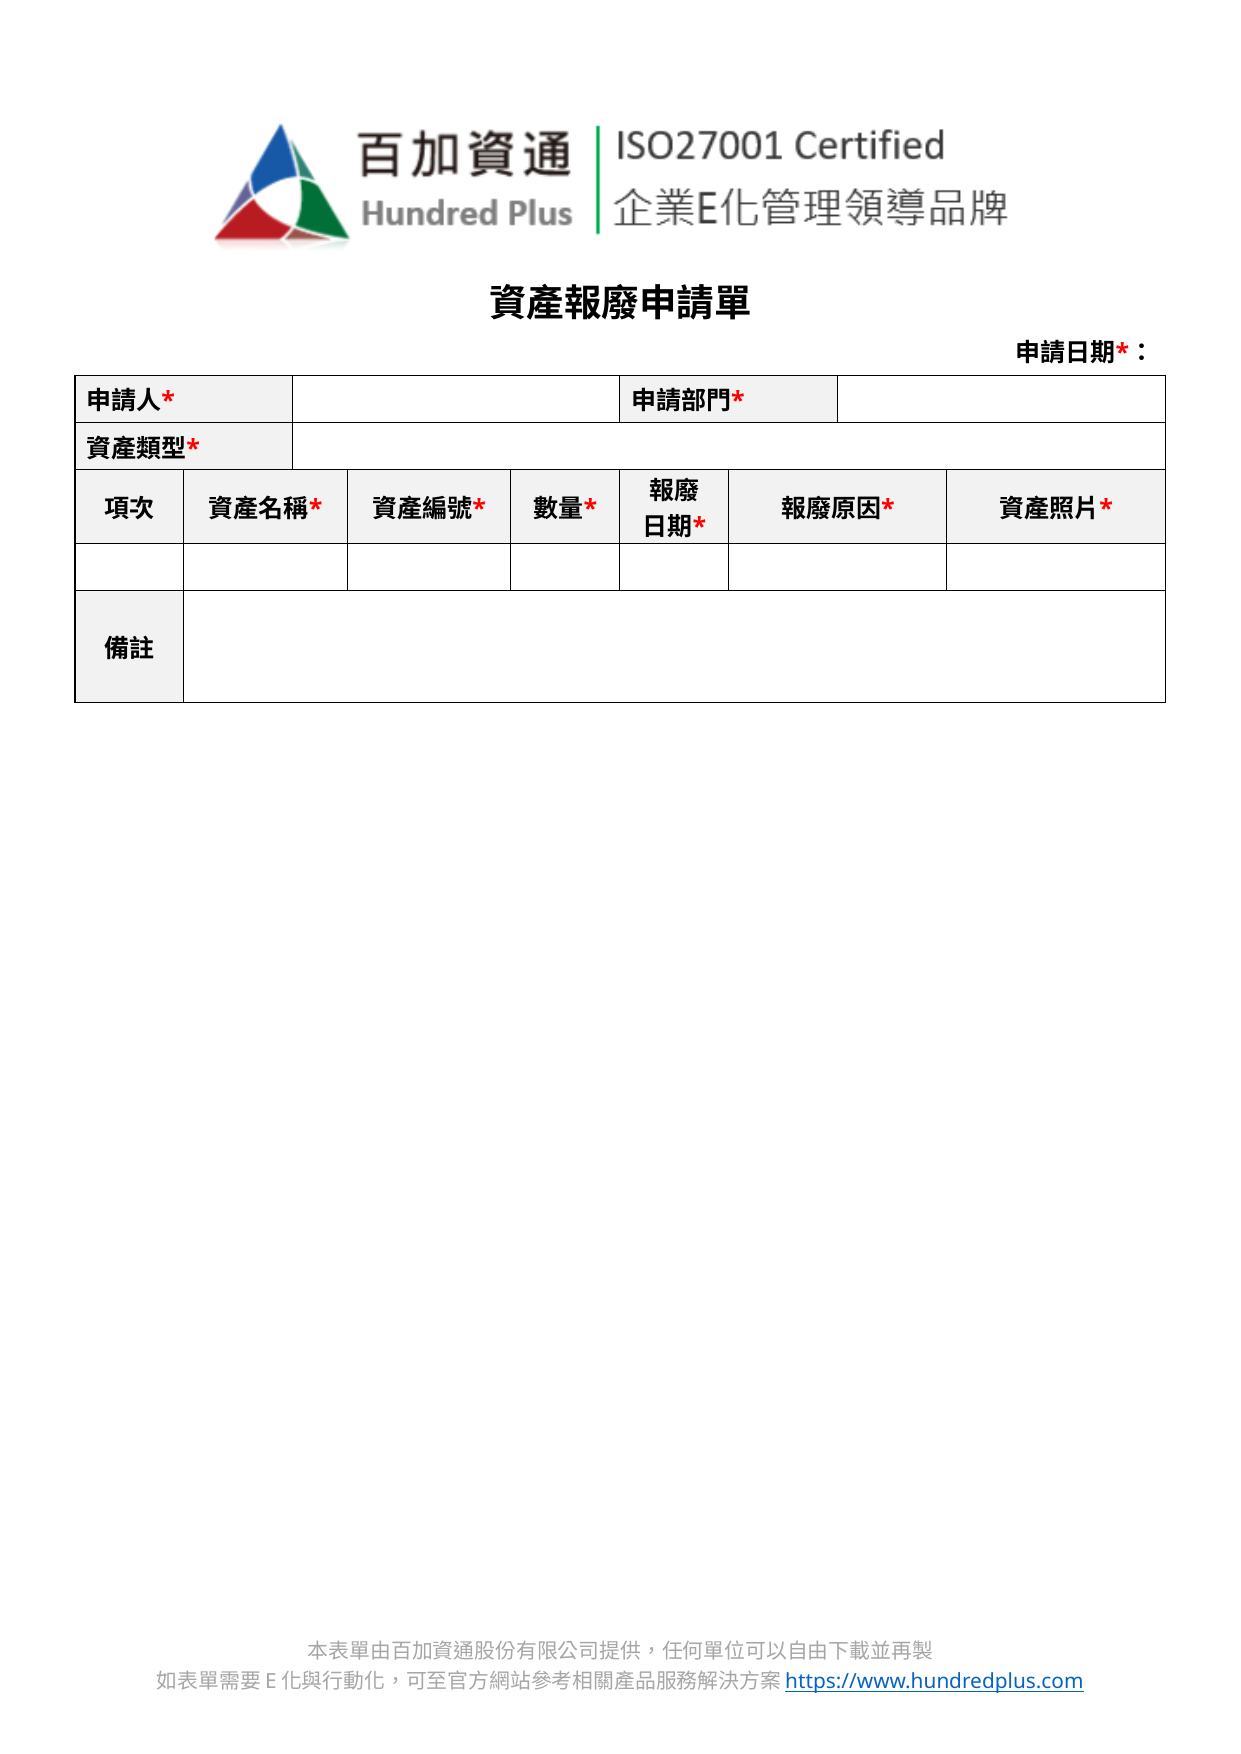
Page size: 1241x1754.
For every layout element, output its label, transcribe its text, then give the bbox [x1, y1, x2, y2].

table_cell 報廢原因* [729, 470, 946, 543]
table_cell [293, 376, 619, 422]
table_cell [838, 376, 1165, 422]
table_cell [729, 544, 946, 590]
table_cell 申請日期*： [75, 328, 1165, 375]
table_cell [184, 544, 347, 590]
table_cell 申請人* [76, 376, 292, 422]
table_cell [620, 544, 728, 590]
table_cell [76, 544, 183, 590]
table_cell 資產類型* [76, 423, 292, 469]
table_cell 申請部門* [620, 376, 837, 422]
table_cell 報廢 日期* [620, 470, 728, 543]
table_cell [947, 544, 1165, 590]
table_header 資產報廢申請單 [75, 273, 1165, 327]
table_cell [184, 591, 1165, 702]
table_cell 資產照片* [947, 470, 1165, 543]
table_cell 數量* [511, 470, 619, 543]
table_cell [293, 423, 1165, 469]
table_cell [348, 544, 510, 590]
table_cell 備註 [76, 591, 183, 702]
table_cell [511, 544, 619, 590]
table_cell 資產編號* [348, 470, 510, 543]
picture [184, 88, 1056, 262]
table_cell 資產名稱* [184, 470, 347, 543]
table_cell 項次 [76, 470, 183, 543]
